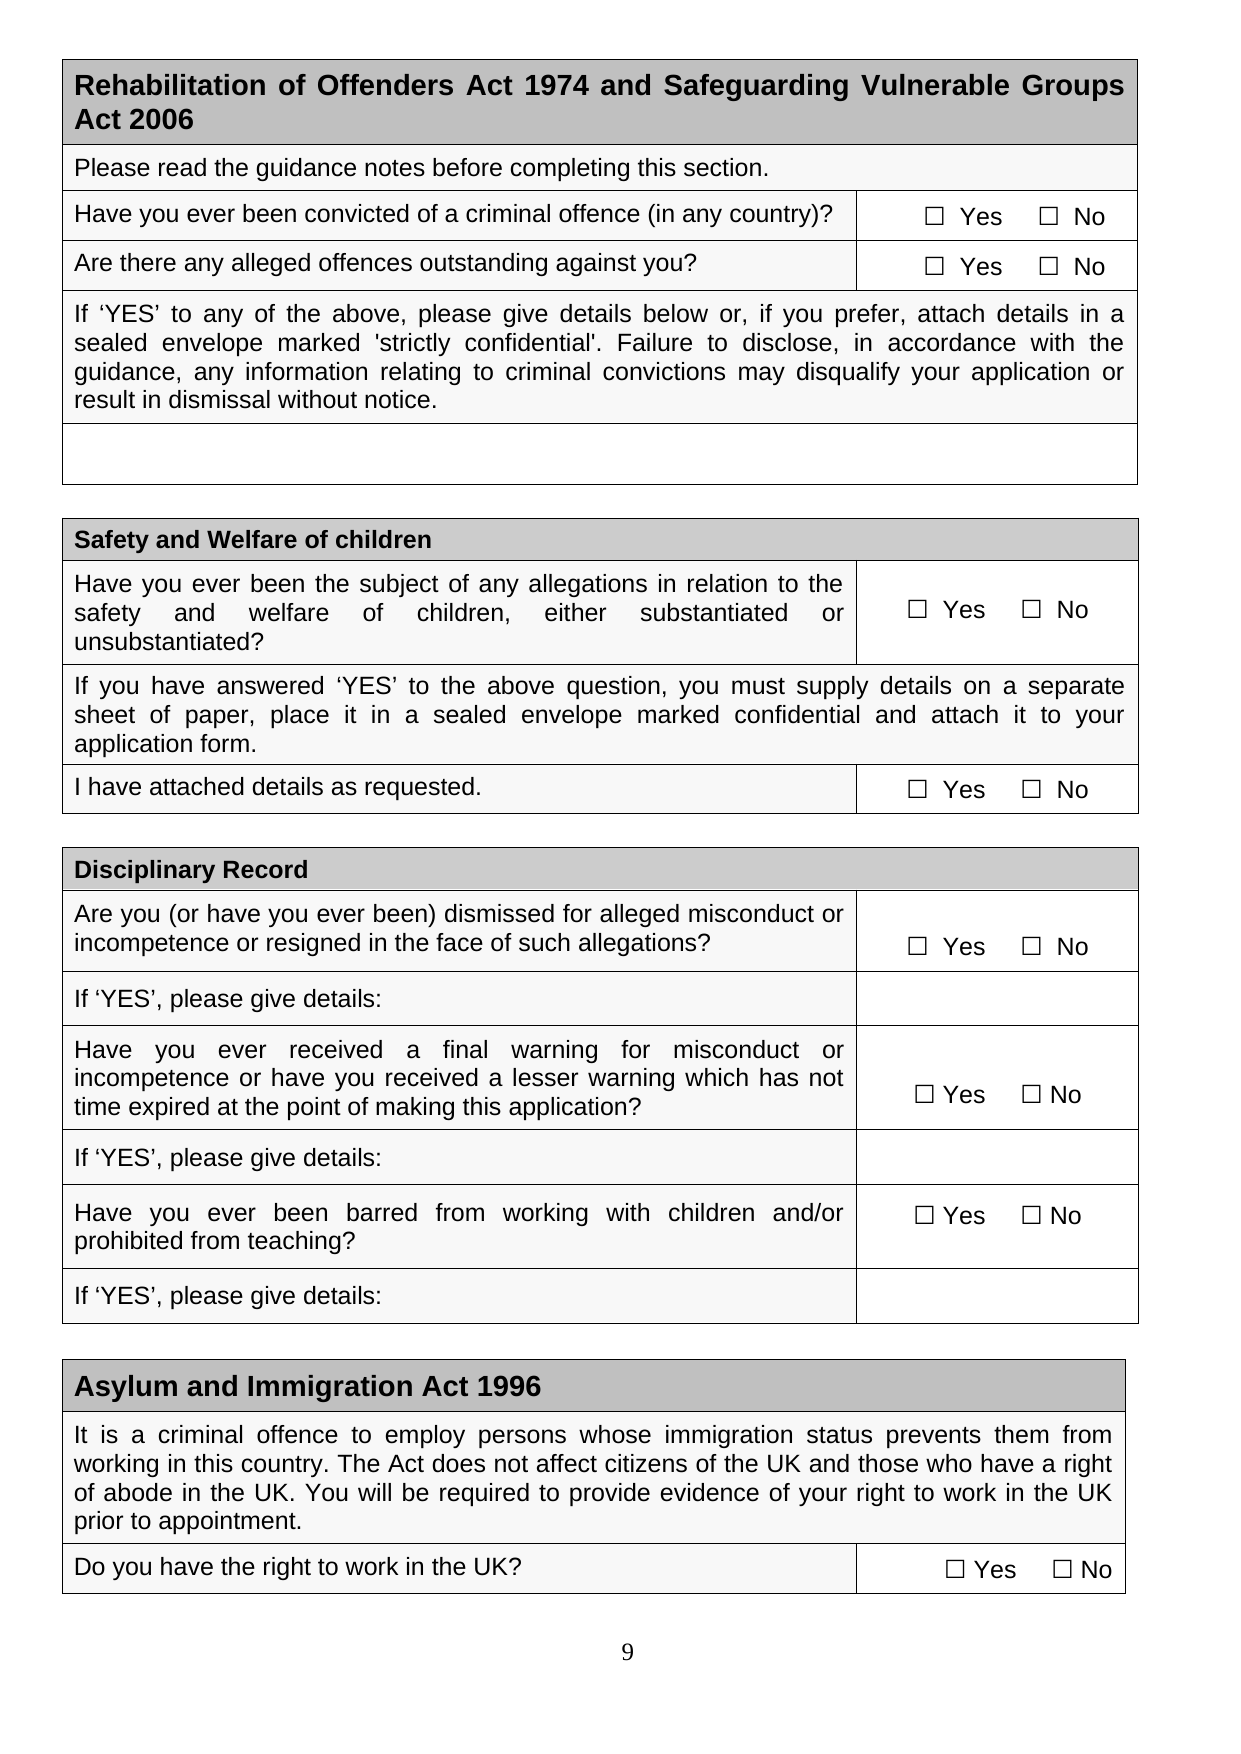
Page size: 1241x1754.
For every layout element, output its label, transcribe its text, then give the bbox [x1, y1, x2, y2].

table_cell Have you ever been convicted of a criminal offence (in any country)? [63, 191, 856, 240]
table_header Safety and Welfare of children [63, 519, 1138, 560]
table_cell Have you ever been barred from working with children and/or prohibited from teaching? [63, 1185, 856, 1268]
table_cell [857, 1130, 1138, 1184]
table_cell If ‘YES’, please give details: [63, 972, 856, 1025]
table_cell Yes No [857, 891, 1138, 971]
table_cell [857, 1269, 1138, 1322]
table_cell It is a criminal offence to employ persons whose immigration status prevents them from working in this country. The Act does not affect citizens of the UK and those who have a right of abode in the UK. You will be required to provide evidence of your right to work in the UK prior to appointment. [63, 1412, 1125, 1543]
table_cell If ‘YES’, please give details: [63, 1130, 856, 1184]
table_cell Have you ever received a final warning for misconduct or incompetence or have you received a lesser warning which has not time expired at the point of making this application? [63, 1026, 856, 1129]
table_cell ☐ Yes ☐ No [857, 1026, 1138, 1129]
table_cell I have attached details as requested. [63, 765, 856, 813]
table_cell ☐ Yes ☐ No [857, 1544, 1125, 1593]
table_cell [857, 972, 1138, 1025]
table_cell Please read the guidance notes before completing this section. [63, 145, 1137, 190]
table_cell Yes No [857, 191, 1137, 240]
table_header Asylum and Immigration Act 1996 [63, 1360, 1125, 1411]
table_cell Yes No [857, 765, 1138, 813]
table_cell Yes No [857, 561, 1138, 664]
table_cell ☐ Yes ☐ No [857, 1185, 1138, 1268]
table_cell If ‘YES’, please give details: [63, 1269, 856, 1322]
table_cell Do you have the right to work in the UK? [63, 1544, 856, 1593]
table_cell Are there any alleged offences outstanding against you? [63, 241, 856, 290]
table_cell Yes No [857, 241, 1137, 290]
table_cell If ‘YES’ to any of the above, please give details below or, if you prefer, attach details in a sealed envelope marked 'strictly confidential'. Failure to disclose, in accordance with the guidance, any information relating to criminal convictions may disqualify your application or result in dismissal without notice. [63, 291, 1137, 422]
table_cell [63, 424, 1137, 483]
table_cell Are you (or have you ever been) dismissed for alleged misconduct or incompetence or resigned in the face of such allegations? [63, 891, 856, 971]
table_header Rehabilitation of Offenders Act 1974 and Safeguarding Vulnerable Groups Act 2006 [63, 60, 1137, 144]
table_cell Have you ever been the subject of any allegations in relation to the safety and welfare of children, either substantiated or unsubstantiated? [63, 561, 856, 664]
table_header Disciplinary Record [63, 848, 1138, 889]
table_cell If you have answered ‘YES’ to the above question, you must supply details on a separate sheet of paper, place it in a sealed envelope marked confidential and attach it to your application form. [63, 665, 1138, 763]
